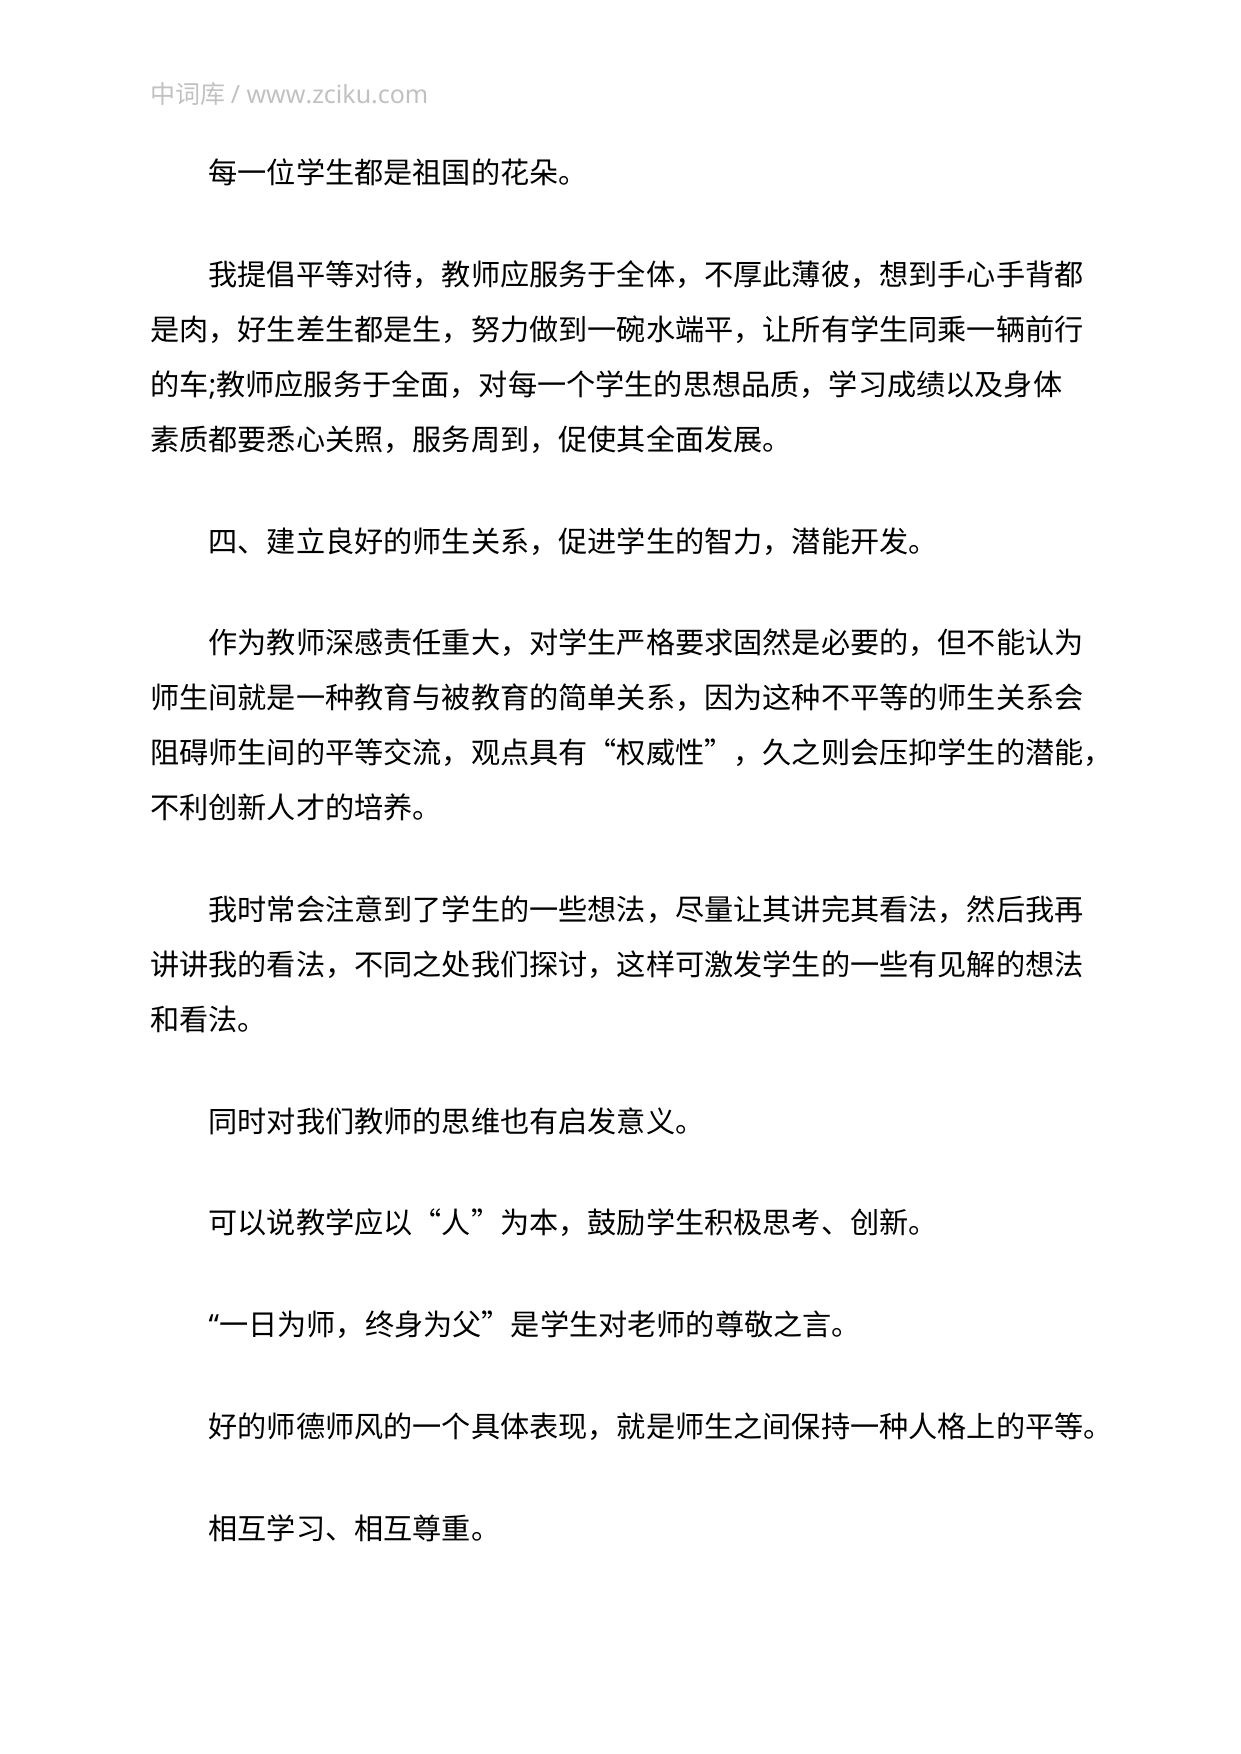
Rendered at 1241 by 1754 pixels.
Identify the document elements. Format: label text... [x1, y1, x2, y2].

text 每一位学生都是祖国的花朵。 [150, 150, 1090, 192]
text 相互学习、相互尊重。 [150, 1505, 1090, 1548]
text 作为教师深感责任重大，对学生严格要求固然是必要的，但不能认为师生间就是一种教育与被教育的简单关系，因为这种不平等的师生关系会阻碍师生间的平等交流，观点具有“权威性”，久之则会压抑学生的潜能，不利创新人才的培养。 [150, 620, 1090, 827]
text 我提倡平等对待，教师应服务于全体，不厚此薄彼，想到手心手背都是肉，好生差生都是生，努力做到一碗水端平，让所有学生同乘一辆前行的车;教师应服务于全面，对每一个学生的思想品质，学习成绩以及身体素质都要悉心关照，服务周到，促使其全面发展。 [150, 252, 1090, 459]
text 我时常会注意到了学生的一些想法，尽量让其讲完其看法，然后我再讲讲我的看法，不同之处我们探讨，这样可激发学生的一些有见解的想法和看法。 [150, 887, 1090, 1039]
text 四、建立良好的师生关系，促进学生的智力，潜能开发。 [150, 518, 1090, 561]
text 好的师德师风的一个具体表现，就是师生之间保持一种人格上的平等。 [150, 1404, 1090, 1446]
text 同时对我们教师的思维也有启发意义。 [150, 1098, 1090, 1140]
text “一日为师，终身为父”是学生对老师的尊敬之言。 [150, 1302, 1090, 1344]
text 可以说教学应以“人”为本，鼓励学生积极思考、创新。 [150, 1200, 1090, 1242]
